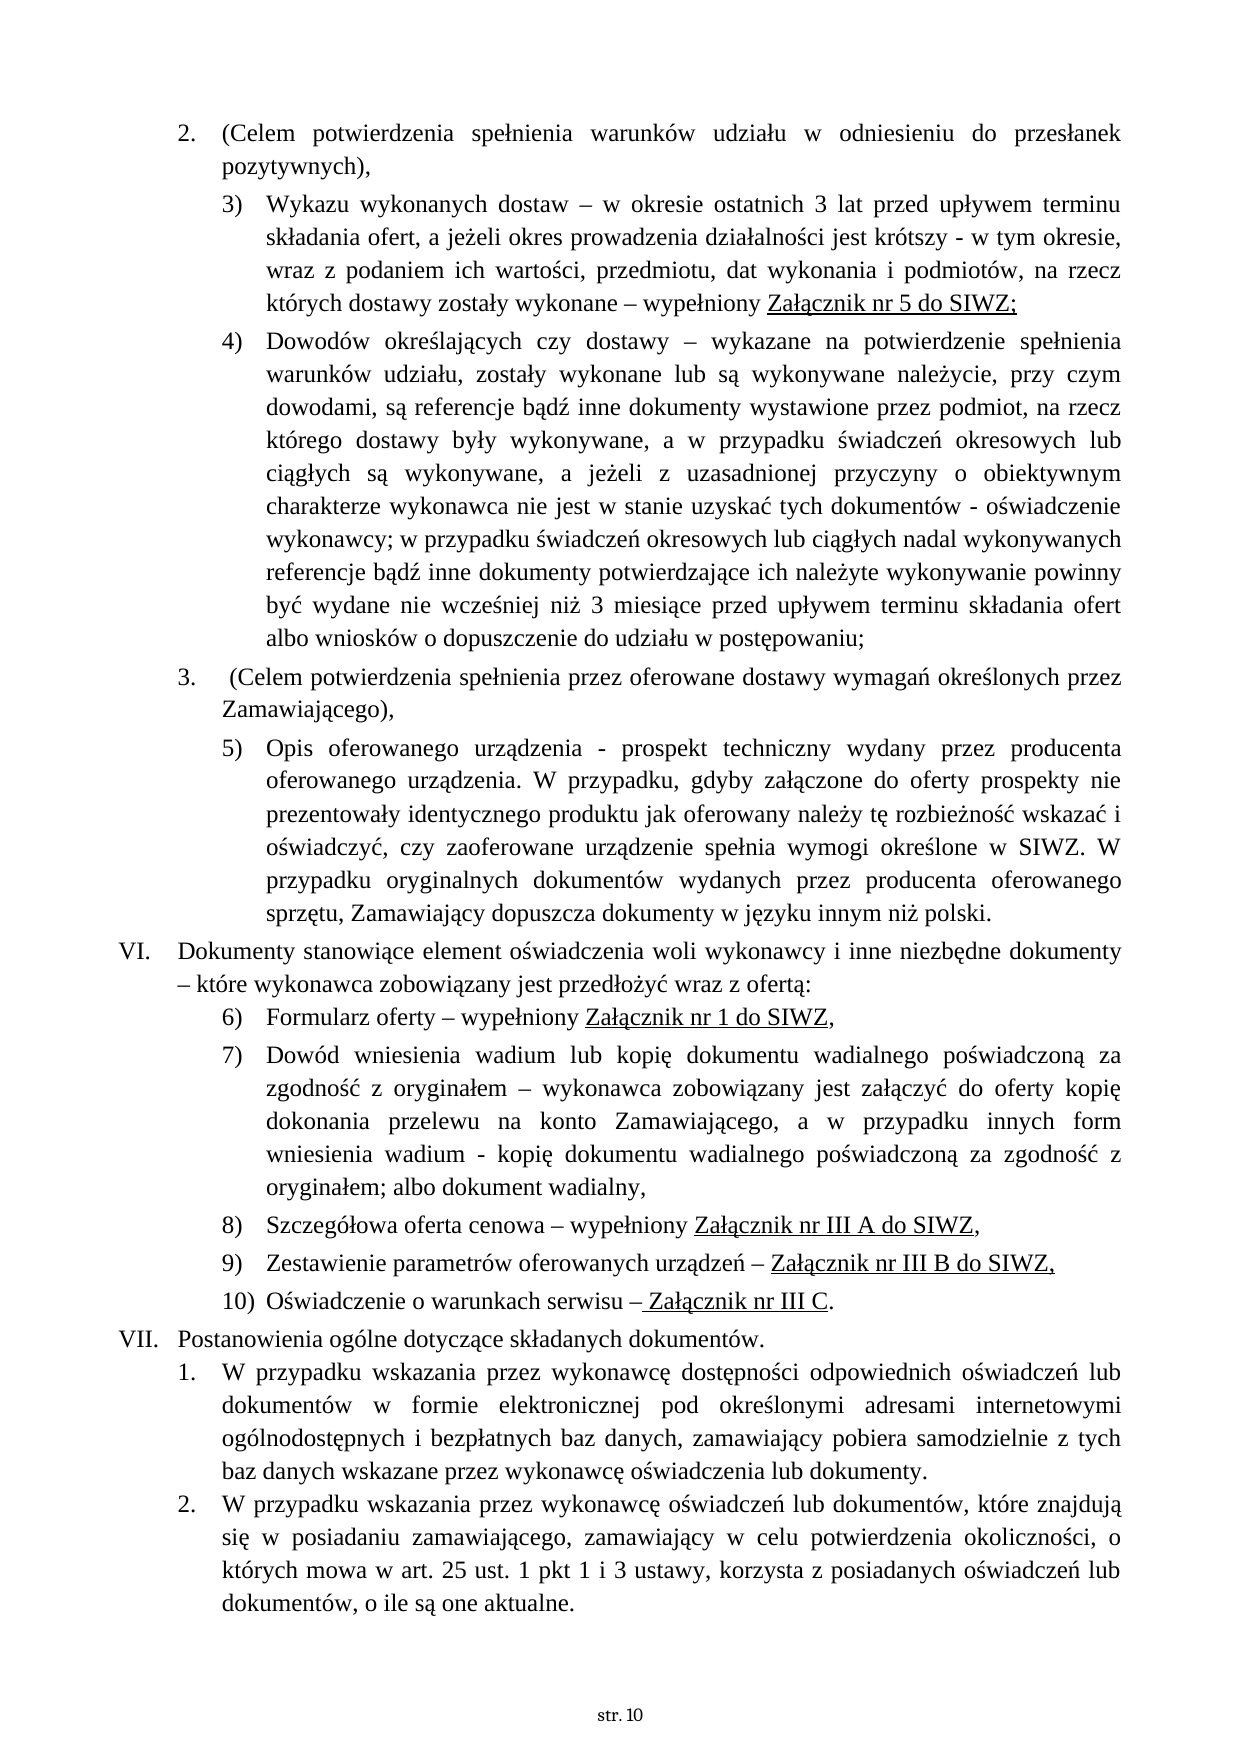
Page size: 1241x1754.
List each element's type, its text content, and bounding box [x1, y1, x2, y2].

list Wykazu wykonanych dostaw – w okresie ostatnich 3 lat przed upływem terminu składania ofert, a jeżeli okres prowadzenia działalności jest krótszy - w tym okresie, wraz z podaniem ich wartości, przedmiotu, dat wykonania i podmiotów, na rzecz których dostawy zostały wykonane – wypełniony Załącznik nr 5 do SIWZ; [222, 189, 1122, 317]
list Szczegółowa oferta cenowa – wypełniony Załącznik nr III A do SIWZ, [222, 1210, 1122, 1239]
list Formularz oferty – wypełniony Załącznik nr 1 do SIWZ, [222, 1002, 1122, 1031]
list Dowodów określających czy dostawy – wykazane na potwierdzenie spełnienia warunków udziału, zostały wykonane lub są wykonywane należycie, przy czym dowodami, są referencje bądź inne dokumenty wystawione przez podmiot, na rzecz którego dostawy były wykonywane, a w przypadku świadczeń okresowych lub ciągłych są wykonywane, a jeżeli z uzasadnionej przyczyny o obiektywnym charakterze wykonawca nie jest w stanie uzyskać tych dokumentów - oświadczenie wykonawcy; w przypadku świadczeń okresowych lub ciągłych nadal wykonywanych referencje bądź inne dokumenty potwierdzające ich należyte wykonywanie powinny być wydane nie wcześniej niż 3 miesiące przed upływem terminu składania ofert albo wniosków o dopuszczenie do udziału w postępowaniu; [222, 326, 1122, 652]
list (Celem potwierdzenia spełnienia przez oferowane dostawy wymagań określonych przez Zamawiającego), [177, 662, 1122, 723]
list Zestawienie parametrów oferowanych urządzeń – Załącznik nr III B do SIWZ, [222, 1248, 1122, 1277]
list Opis oferowanego urządzenia - prospekt techniczny wydany przez producenta oferowanego urządzenia. W przypadku, gdyby załączone do oferty prospekty nie prezentowały identycznego produktu jak oferowany należy tę rozbieżność wskazać i oświadczyć, czy zaoferowane urządzenie spełnia wymogi określone w SIWZ. W przypadku oryginalnych dokumentów wydanych przez producenta oferowanego sprzętu, Zamawiający dopuszcza dokumenty w języku innym niż polski. [222, 733, 1122, 926]
list W przypadku wskazania przez wykonawcę oświadczeń lub dokumentów, które znajdują się w posiadaniu zamawiającego, zamawiający w celu potwierdzenia okoliczności, o których mowa w art. 25 ust. 1 pkt 1 i 3 ustawy, korzysta z posiadanych oświadczeń lub dokumentów, o ile są one aktualne. [177, 1489, 1122, 1617]
list Oświadczenie o warunkach serwisu – Załącznik nr III C. [222, 1286, 1122, 1315]
list Dowód wniesienia wadium lub kopię dokumentu wadialnego poświadczoną za zgodność z oryginałem – wykonawca zobowiązany jest załączyć do oferty kopię dokonania przelewu na konto Zamawiającego, a w przypadku innych form wniesienia wadium - kopię dokumentu wadialnego poświadczoną za zgodność z oryginałem; albo dokument wadialny, [222, 1040, 1122, 1201]
list Postanowienia ogólne dotyczące składanych dokumentów. [118, 1324, 1122, 1353]
list (Celem potwierdzenia spełnienia warunków udziału w odniesieniu do przesłanek pozytywnych), [177, 118, 1122, 180]
list Dokumenty stanowiące element oświadczenia woli wykonawcy i inne niezbędne dokumenty – które wykonawca zobowiązany jest przedłożyć wraz z ofertą: [118, 936, 1122, 997]
list W przypadku wskazania przez wykonawcę dostępności odpowiednich oświadczeń lub dokumentów w formie elektronicznej pod określonymi adresami internetowymi ogólnodostępnych i bezpłatnych baz danych, zamawiający pobiera samodzielnie z tych baz danych wskazane przez wykonawcę oświadczenia lub dokumenty. [177, 1357, 1122, 1485]
